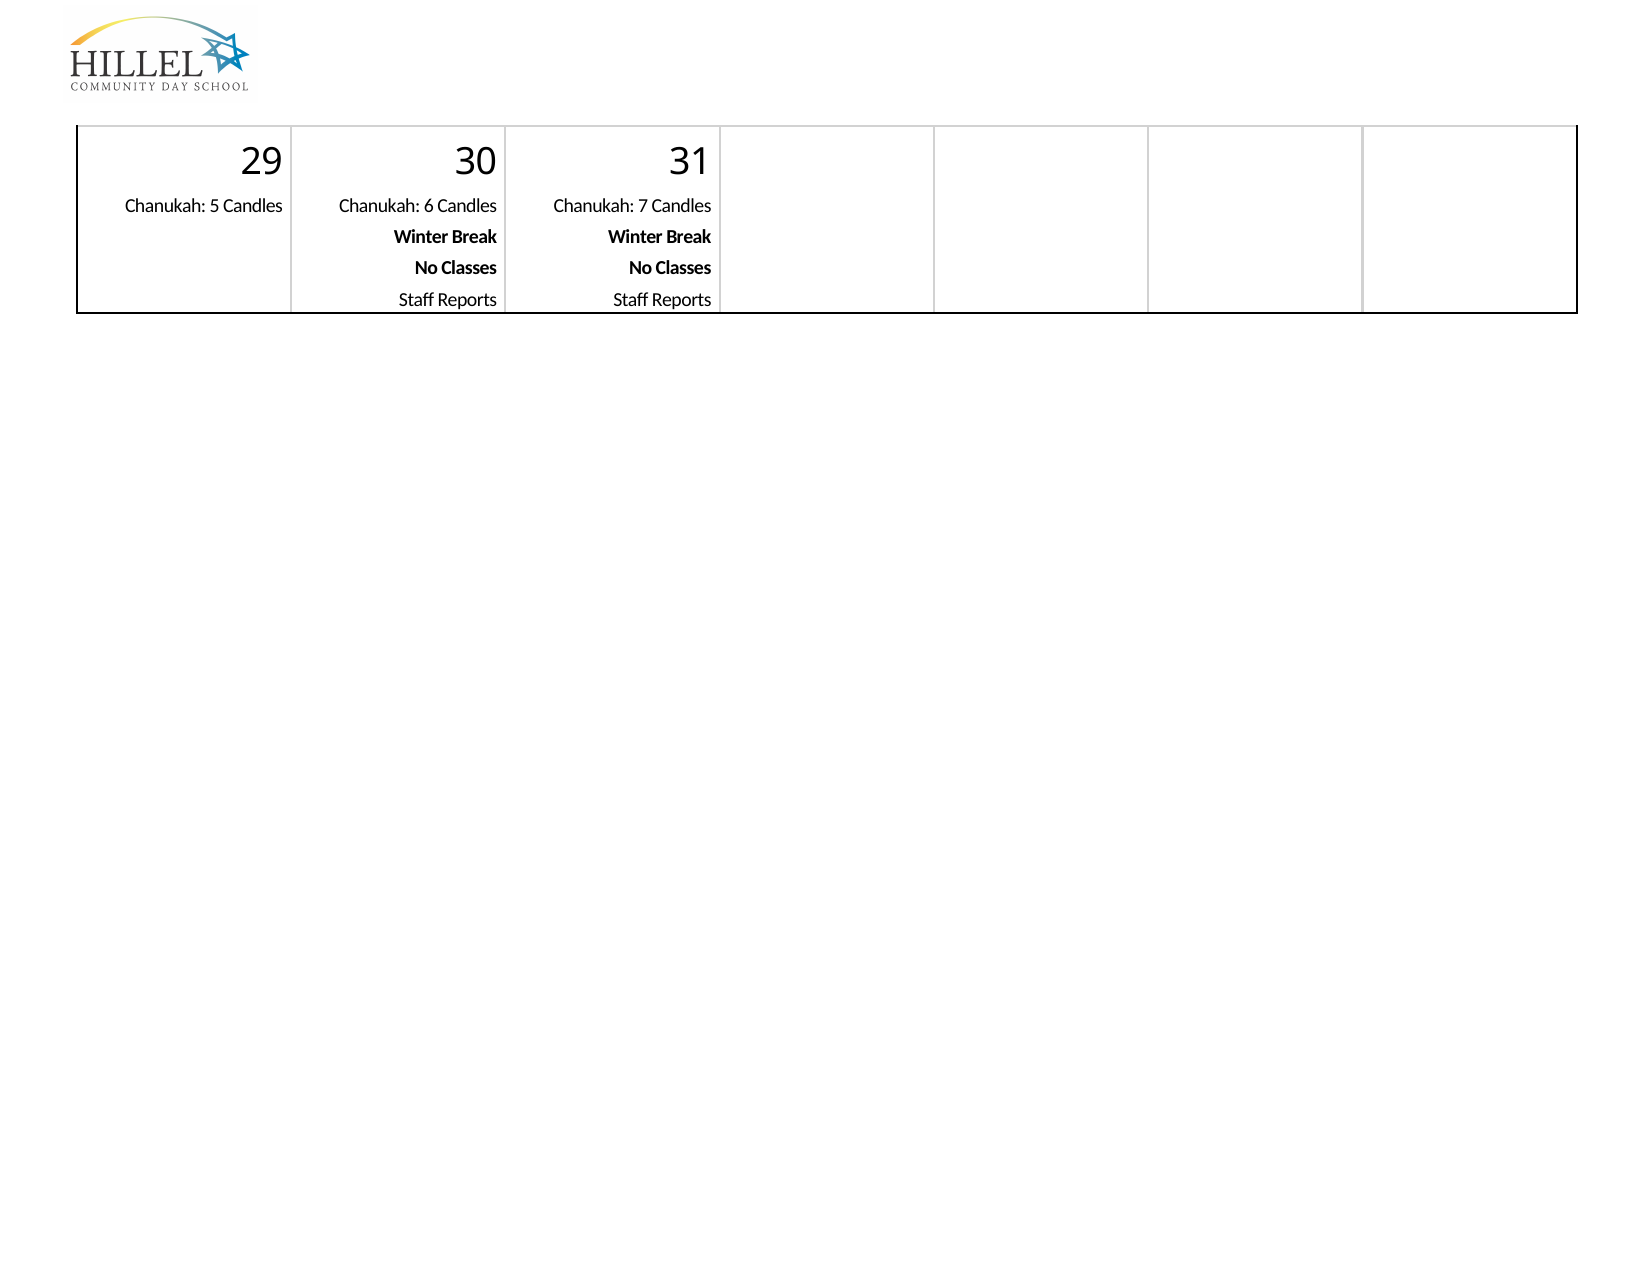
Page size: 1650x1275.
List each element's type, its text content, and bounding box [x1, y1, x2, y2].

table_cell 30 Chanukah: 6 Candles Winter Break No Classes Staff Reports [292, 127, 504, 312]
table_cell [935, 127, 1147, 312]
table_cell [1364, 127, 1576, 312]
picture [62, 5, 258, 103]
table_cell [1149, 127, 1361, 312]
table_cell [721, 127, 933, 312]
table_cell 29 Chanukah: 5 Candles [78, 127, 290, 312]
table_cell 31 Chanukah: 7 Candles Winter Break No Classes Staff Reports [506, 127, 719, 312]
